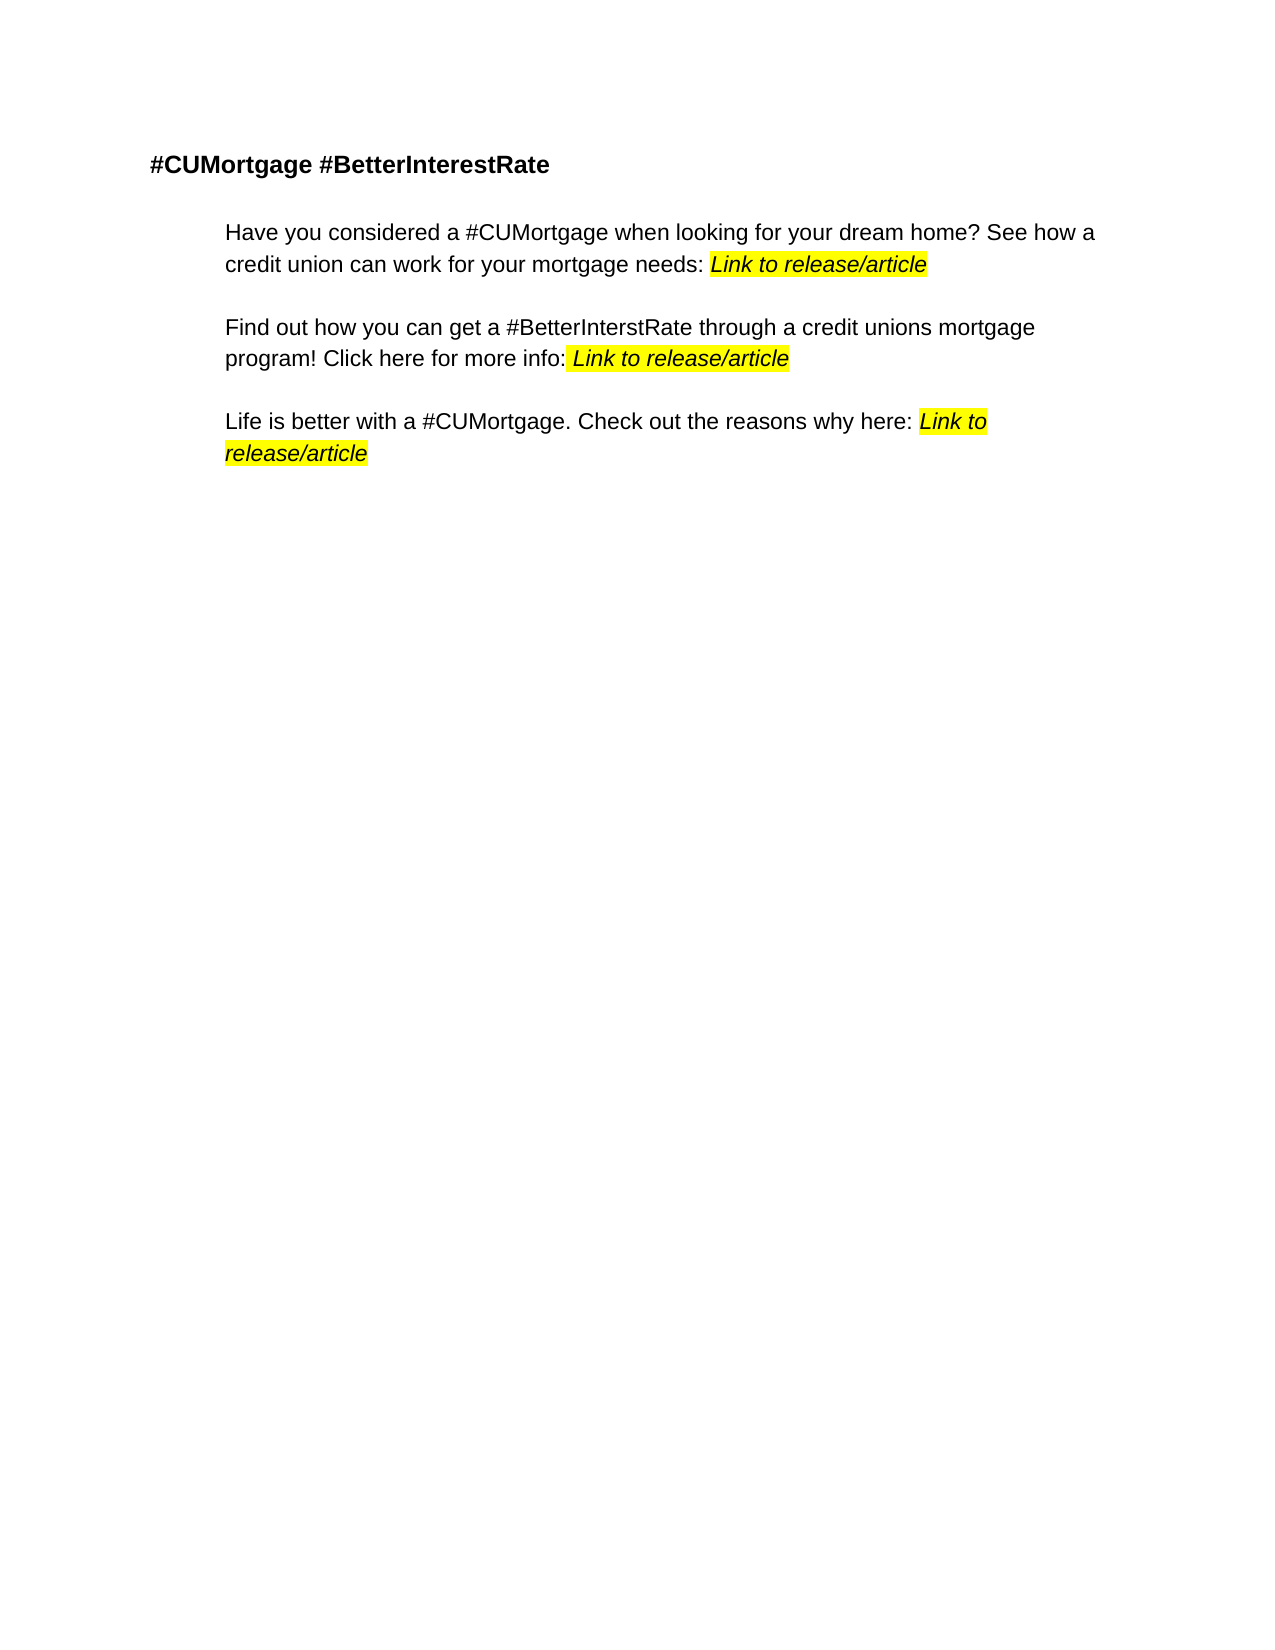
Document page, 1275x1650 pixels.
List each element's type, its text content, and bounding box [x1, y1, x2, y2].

text Have you considered a #CUMortgage when looking for your dream home? See how a credit union can work for your mortgage needs: Link to release/article [225, 219, 1125, 277]
text #CUMortgage #BetterInterestRate [150, 150, 1125, 179]
text Find out how you can get a #BetterInterstRate through a credit unions mortgage program! Click here for more info: Link to release/article [225, 314, 1125, 372]
text Life is better with a #CUMortgage. Check out the reasons why here: Link to release/article [225, 408, 1125, 487]
